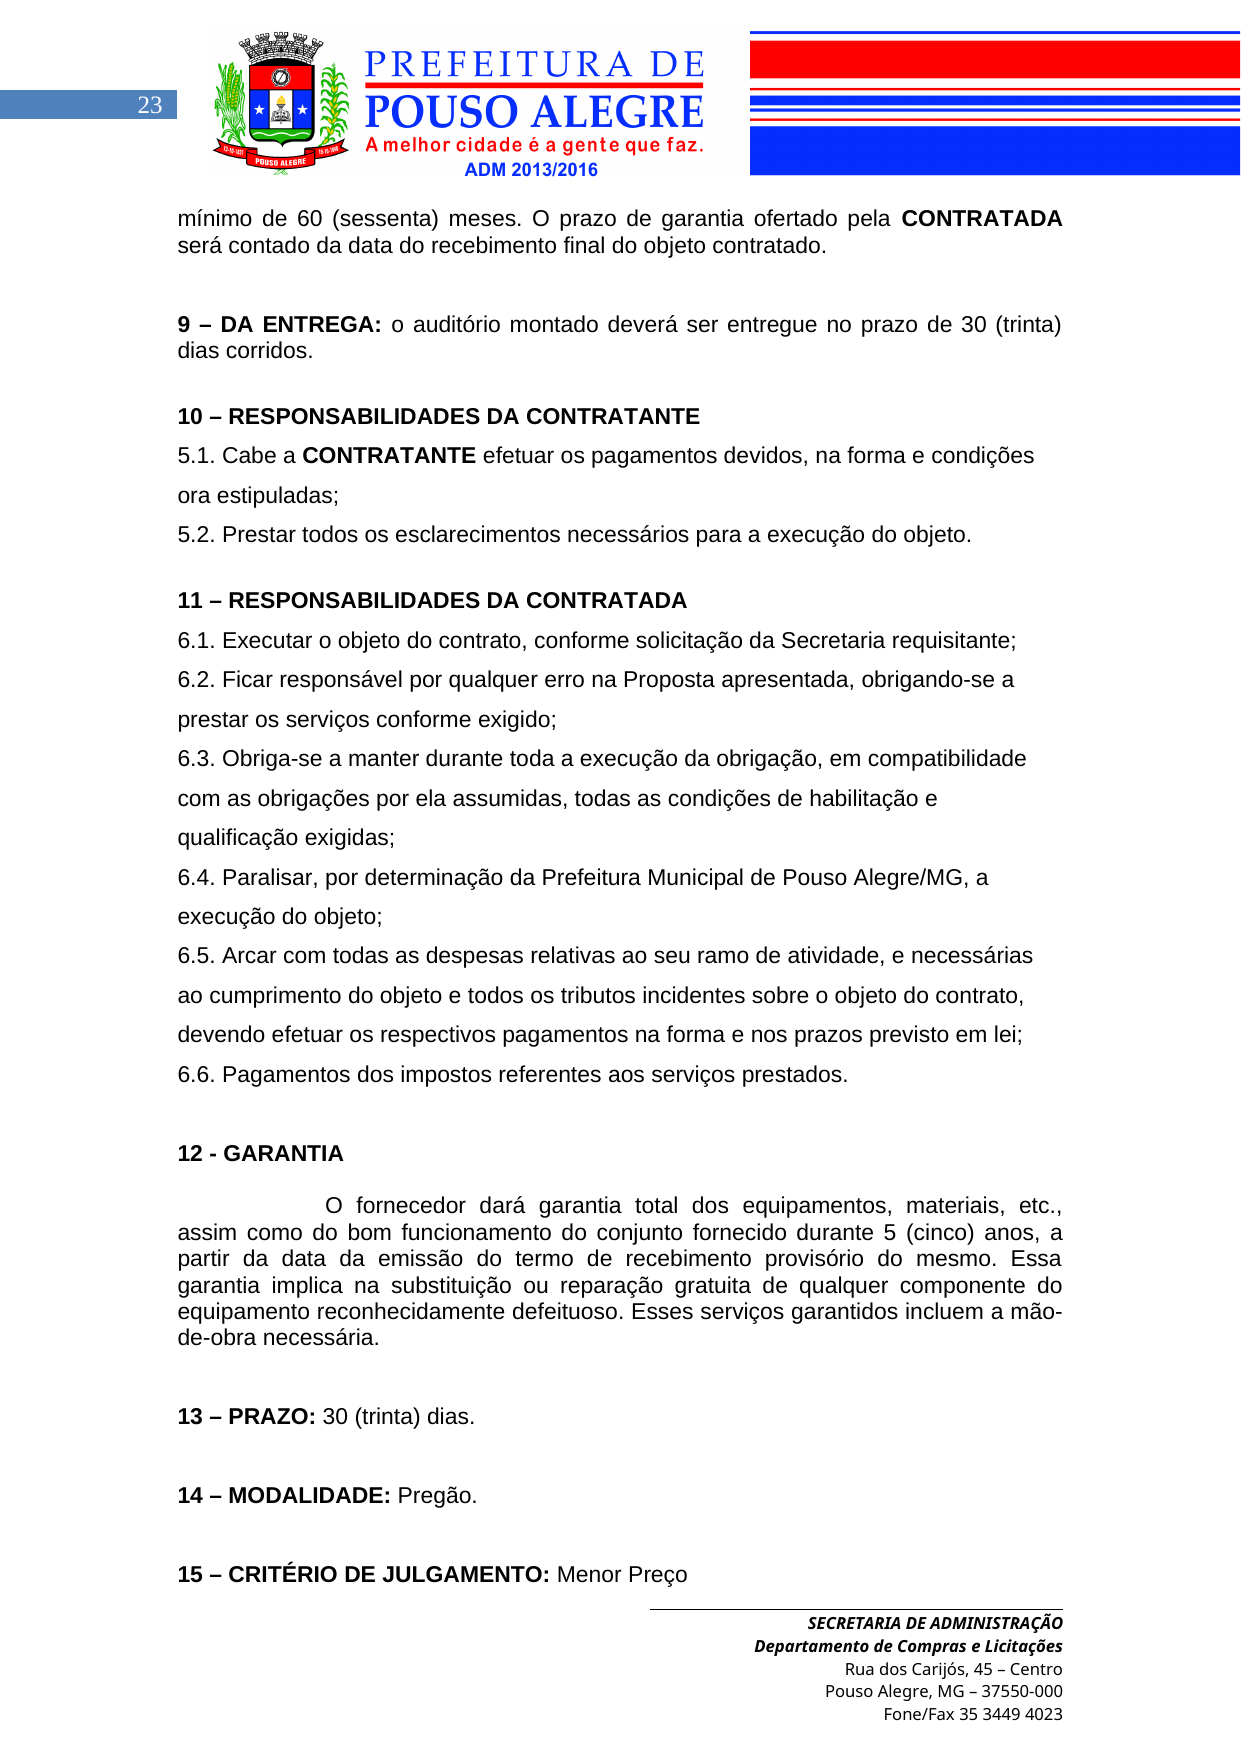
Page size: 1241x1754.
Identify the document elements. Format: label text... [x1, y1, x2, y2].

text 6.4. Paralisar, por determinação da Prefeitura Municipal de Pouso Alegre/MG, a execução do objeto; [177, 863, 1063, 929]
text 6.3. Obriga-se a manter durante toda a execução da obrigação, em compatibilidade com as obrigações por ela assumidas, todas as condições de habilitação e qualificação exigidas; [177, 745, 1063, 850]
text 12 - GARANTIA [177, 1140, 1063, 1166]
picture [206, 29, 1241, 177]
text 11 – RESPONSABILIDADES DA CONTRATADA [177, 587, 1063, 613]
text 6.1. Executar o objeto do contrato, conforme solicitação da Secretaria requisitante; [177, 627, 1063, 653]
text 6.6. Pagamentos dos impostos referentes aos serviços prestados. [177, 1061, 1063, 1087]
text 14 – MODALIDADE: Pregão. [177, 1482, 1063, 1509]
text 13 – PRAZO: 30 (trinta) dias. [177, 1403, 1063, 1430]
text 6.5. Arcar com todas as despesas relativas ao seu ramo de atividade, e necessárias ao cumprimento do objeto e todos os tributos incidentes sobre o objeto do contrato, devendo efetuar os respectivos pagamentos na forma e nos prazos previsto em lei; [177, 942, 1063, 1048]
text 10 – RESPONSABILIDADES DA CONTRATANTE [177, 403, 1063, 429]
text O fornecedor dará garantia total dos equipamentos, materiais, etc., assim como do bom funcionamento do conjunto fornecido durante 5 (cinco) anos, a partir da data da emissão do termo de recebimento provisório do mesmo. Essa garantia implica na substituição ou reparação gratuita de qualquer componente do equipamento reconhecidamente defeituoso. Esses serviços garantidos incluem a mão-de-obra necessária. [177, 1192, 1063, 1351]
text 5.2. Prestar todos os esclarecimentos necessários para a execução do objeto. [177, 521, 1063, 548]
text 6.2. Ficar responsável por qualquer erro na Proposta apresentada, obrigando-se a prestar os serviços conforme exigido; [177, 666, 1063, 732]
text 15 – CRITÉRIO DE JULGAMENTO: Menor Preço [177, 1561, 1063, 1588]
text 5.1. Cabe a CONTRATANTE efetuar os pagamentos devidos, na forma e condições ora estipuladas; [177, 442, 1063, 508]
text 9 – DA ENTREGA: o auditório montado deverá ser entregue no prazo de 30 (trinta) dias corridos. [177, 311, 1063, 363]
